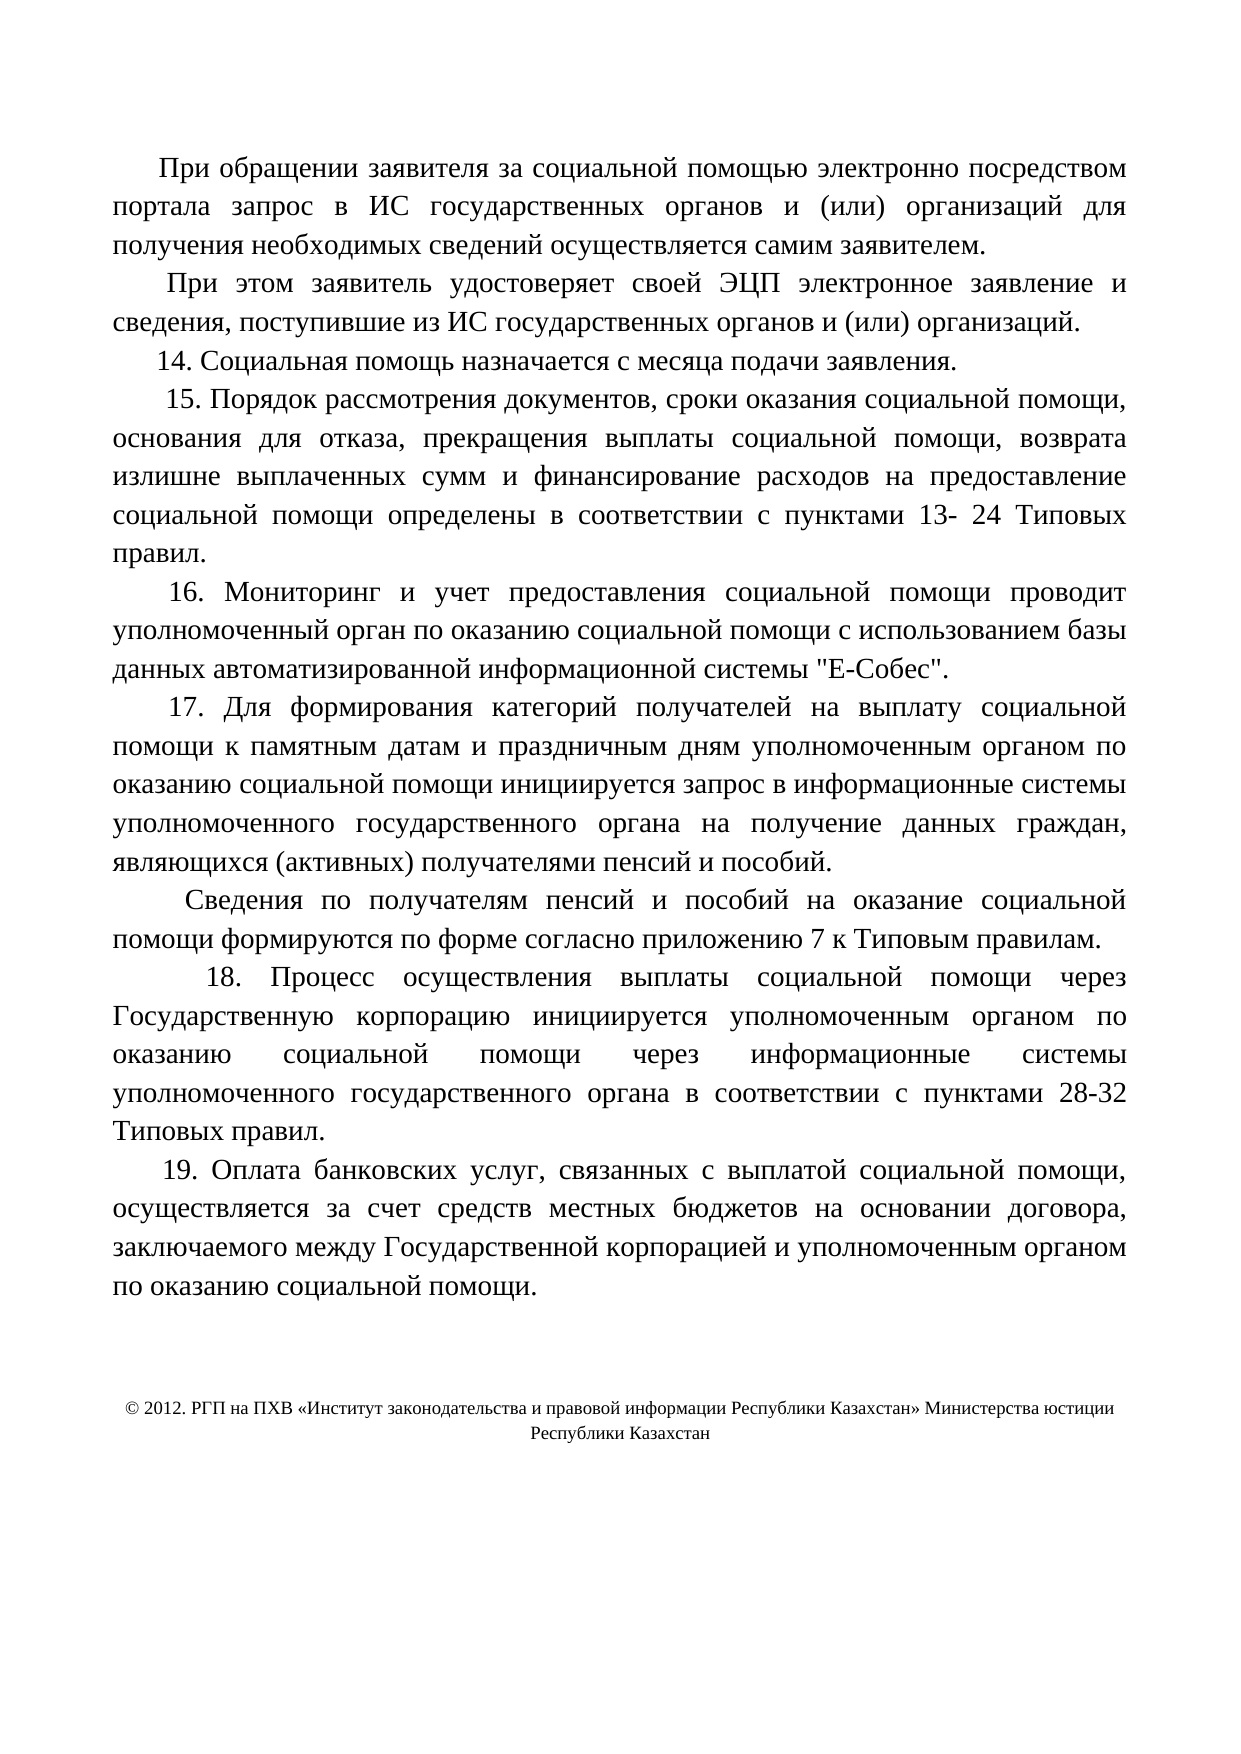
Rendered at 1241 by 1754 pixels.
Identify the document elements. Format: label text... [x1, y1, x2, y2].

text 17. Для формирования категорий получателей на выплату социальной помощи к памятным датам и праздничным дням уполномоченным органом по оказанию социальной помощи инициируется запрос в информационные системы уполномоченного государственного органа на получение данных граждан, являющихся (активных) получателями пенсий и пособий. [112, 689, 1128, 877]
text 18. Процесс осуществления выплаты социальной помощи через Государственную корпорацию инициируется уполномоченным органом по оказанию социальной помощи через информационные системы уполномоченного государственного органа в соответствии с пунктами 28-32 Типовых правил. [112, 959, 1128, 1147]
text 14. Социальная помощь назначается с месяца подачи заявления. [112, 343, 1128, 376]
text 16. Мониторинг и учет предоставления социальной помощи проводит уполномоченный орган по оказанию социальной помощи с использованием базы данных автоматизированной информационной системы "Е-Собес". [112, 574, 1128, 684]
text © 2012. РГП на ПХВ «Институт законодательства и правовой информации Республики Казахстан» Министерства юстиции Республики Казахстан [112, 1397, 1128, 1443]
text 15. Порядок рассмотрения документов, сроки оказания социальной помощи, основания для отказа, прекращения выплаты социальной помощи, возврата излишне выплаченных сумм и финансирование расходов на предоставление социальной помощи определены в соответствии с пунктами 13- 24 Типовых правил. [112, 381, 1128, 569]
text При этом заявитель удостоверяет своей ЭЦП электронное заявление и сведения, поступившие из ИС государственных органов и (или) организаций. [112, 266, 1128, 338]
text 19. Оплата банковских услуг, связанных с выплатой социальной помощи, осуществляется за счет средств местных бюджетов на основании договора, заключаемого между Государственной корпорацией и уполномоченным органом по оказанию социальной помощи. [112, 1152, 1128, 1301]
text При обращении заявителя за социальной помощью электронно посредством портала запрос в ИС государственных органов и (или) организаций для получения необходимых сведений осуществляется самим заявителем. [112, 150, 1128, 261]
text Сведения по получателям пенсий и пособий на оказание социальной помощи формируются по форме согласно приложению 7 к Типовым правилам. [112, 882, 1128, 954]
